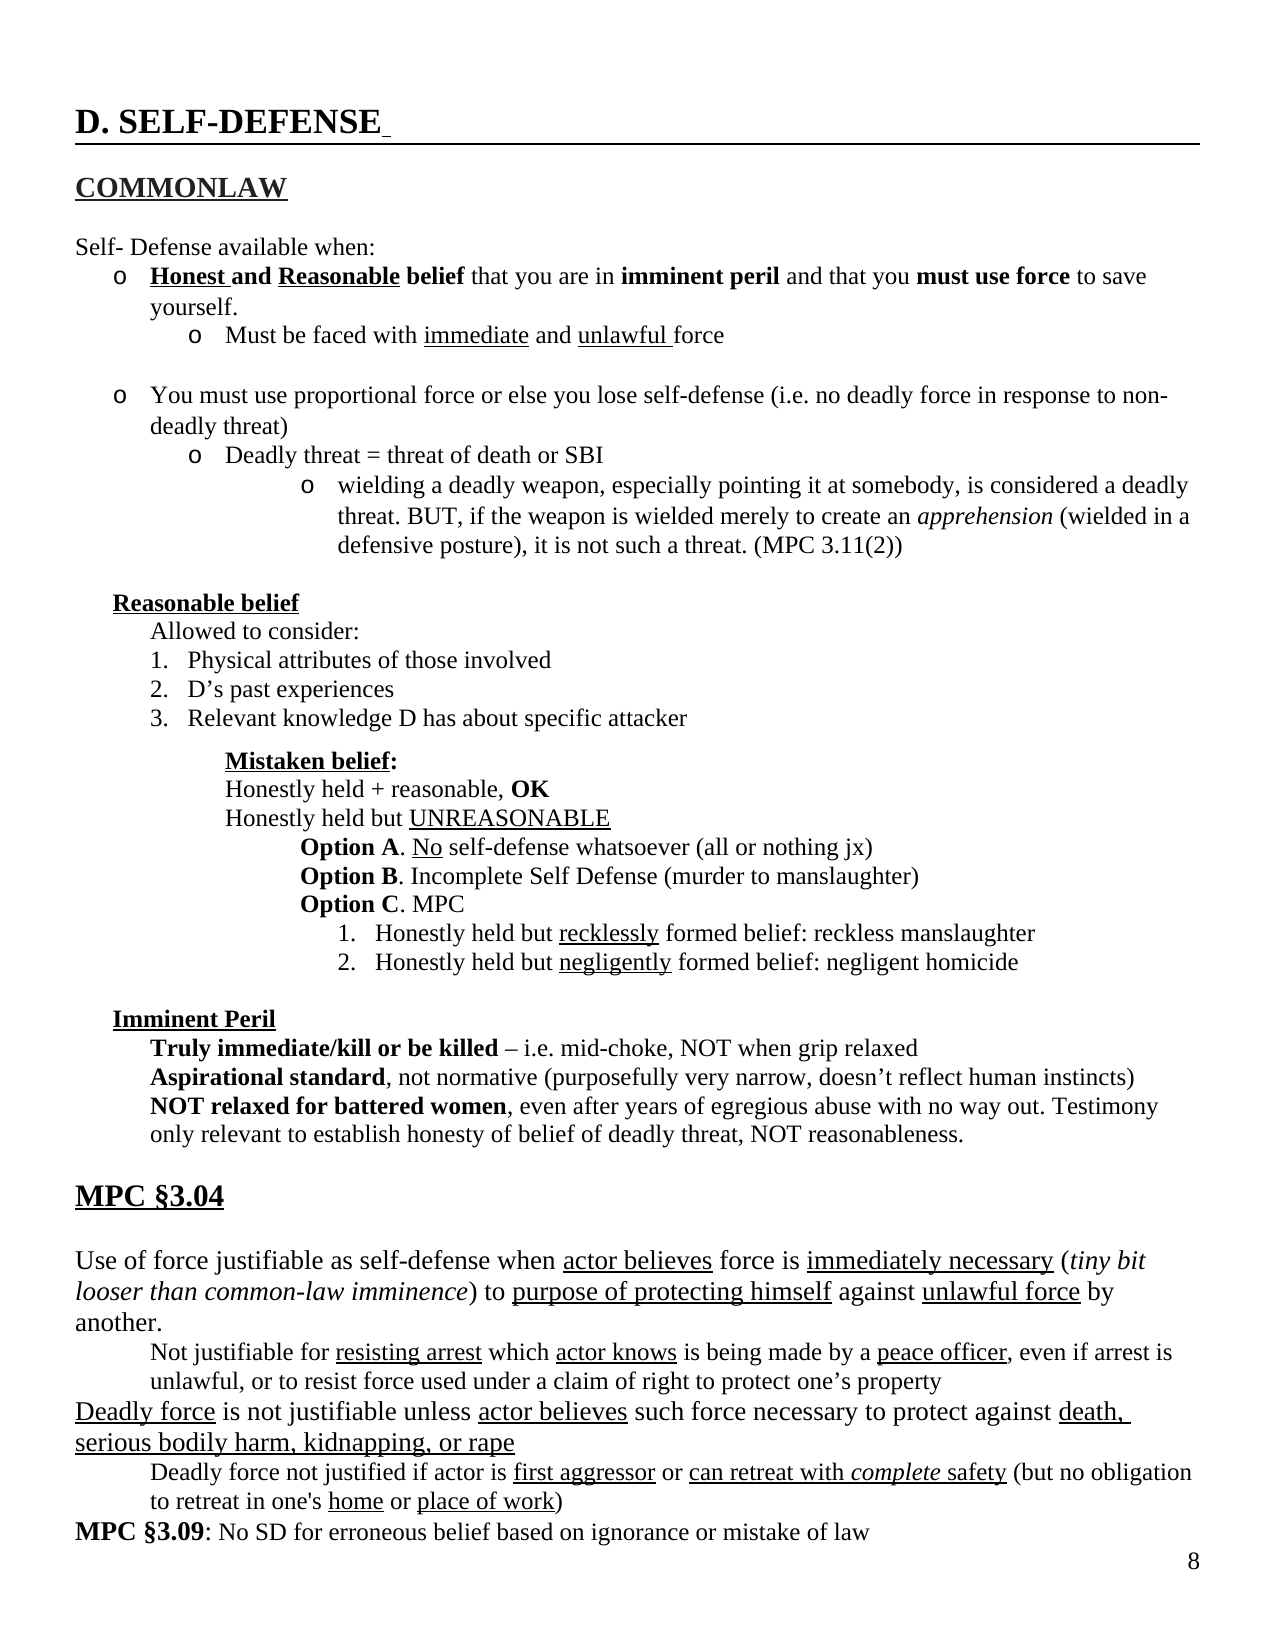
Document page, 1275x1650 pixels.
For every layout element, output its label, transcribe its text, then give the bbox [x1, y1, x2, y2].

text D. SELF-DEFENSE [75, 100, 1200, 143]
list Honestly held but recklessly formed belief: reckless manslaughter [337, 918, 1200, 947]
list Option A. No self-defense whatsoever (all or nothing jx) [300, 832, 1200, 861]
list MPC §3.04 [75, 1177, 1200, 1213]
list Option B. Incomplete Self Defense (murder to manslaughter) [300, 861, 1200, 889]
text Self- Defense available when: [75, 232, 1200, 261]
list Deadly force not justified if actor is first aggressor or can retreat with complete safety (but no obligation to retreat in one's home or place of work) [150, 1457, 1200, 1515]
list Relevant knowledge D has about specific attacker [150, 703, 1200, 731]
text Honestly held but UNREASONABLE [150, 803, 1200, 832]
text Truly immediate/kill or be killed – i.e. mid-choke, NOT when grip relaxed [75, 1033, 1200, 1062]
list Use of force justifiable as self-defense when actor believes force is immediately necessary (tiny bit looser than common-law imminence) to purpose of protecting himself against unlawful force by another. [75, 1244, 1200, 1337]
list Honest and Reasonable belief that you are in imminent peril and that you must use force to save yourself. [112, 261, 1200, 321]
text Imminent Peril [75, 1004, 1200, 1033]
text Mistaken belief: [150, 746, 1200, 774]
list Physical attributes of those involved [150, 645, 1200, 674]
text MPC §3.09: No SD for erroneous belief based on ignorance or mistake of law [75, 1515, 1200, 1546]
text Deadly force is not justifiable unless actor believes such force necessary to protect against death, serious bodily harm, kidnapping, or rape [75, 1395, 1200, 1457]
text Allowed to consider: [75, 616, 1200, 645]
list Option C. MPC [300, 889, 1200, 918]
list Deadly threat = threat of death or SBI [187, 440, 1200, 471]
list Must be faced with immediate and unlawful force [187, 321, 1200, 351]
list Not justifiable for resisting arrest which actor knows is being made by a peace officer, even if arrest is unlawful, or to resist force used under a claim of right to protect one’s property [150, 1337, 1200, 1395]
text COMMONLAW [75, 170, 1200, 203]
text NOT relaxed for battered women, even after years of egregious abuse with no way out. Testimony only relevant to establish honesty of belief of deadly threat, NOT reasonableness. [150, 1091, 1200, 1148]
list wielding a deadly weapon, especially pointing it at somebody, is considered a deadly threat. BUT, if the weapon is wielded merely to create an apprehension (wielded in a defensive posture), it is not such a threat. (MPC 3.11(2)) [300, 471, 1200, 559]
list D’s past experiences [150, 674, 1200, 703]
list You must use proportional force or else you lose self-defense (i.e. no deadly force in response to non-deadly threat) [112, 380, 1200, 440]
list Honestly held but negligently formed belief: negligent homicide [337, 947, 1200, 976]
text Aspirational standard, not normative (purposefully very narrow, doesn’t reflect human instincts) [75, 1062, 1200, 1091]
text Honestly held + reasonable, OK [150, 774, 1200, 803]
text Reasonable belief [75, 588, 1200, 616]
